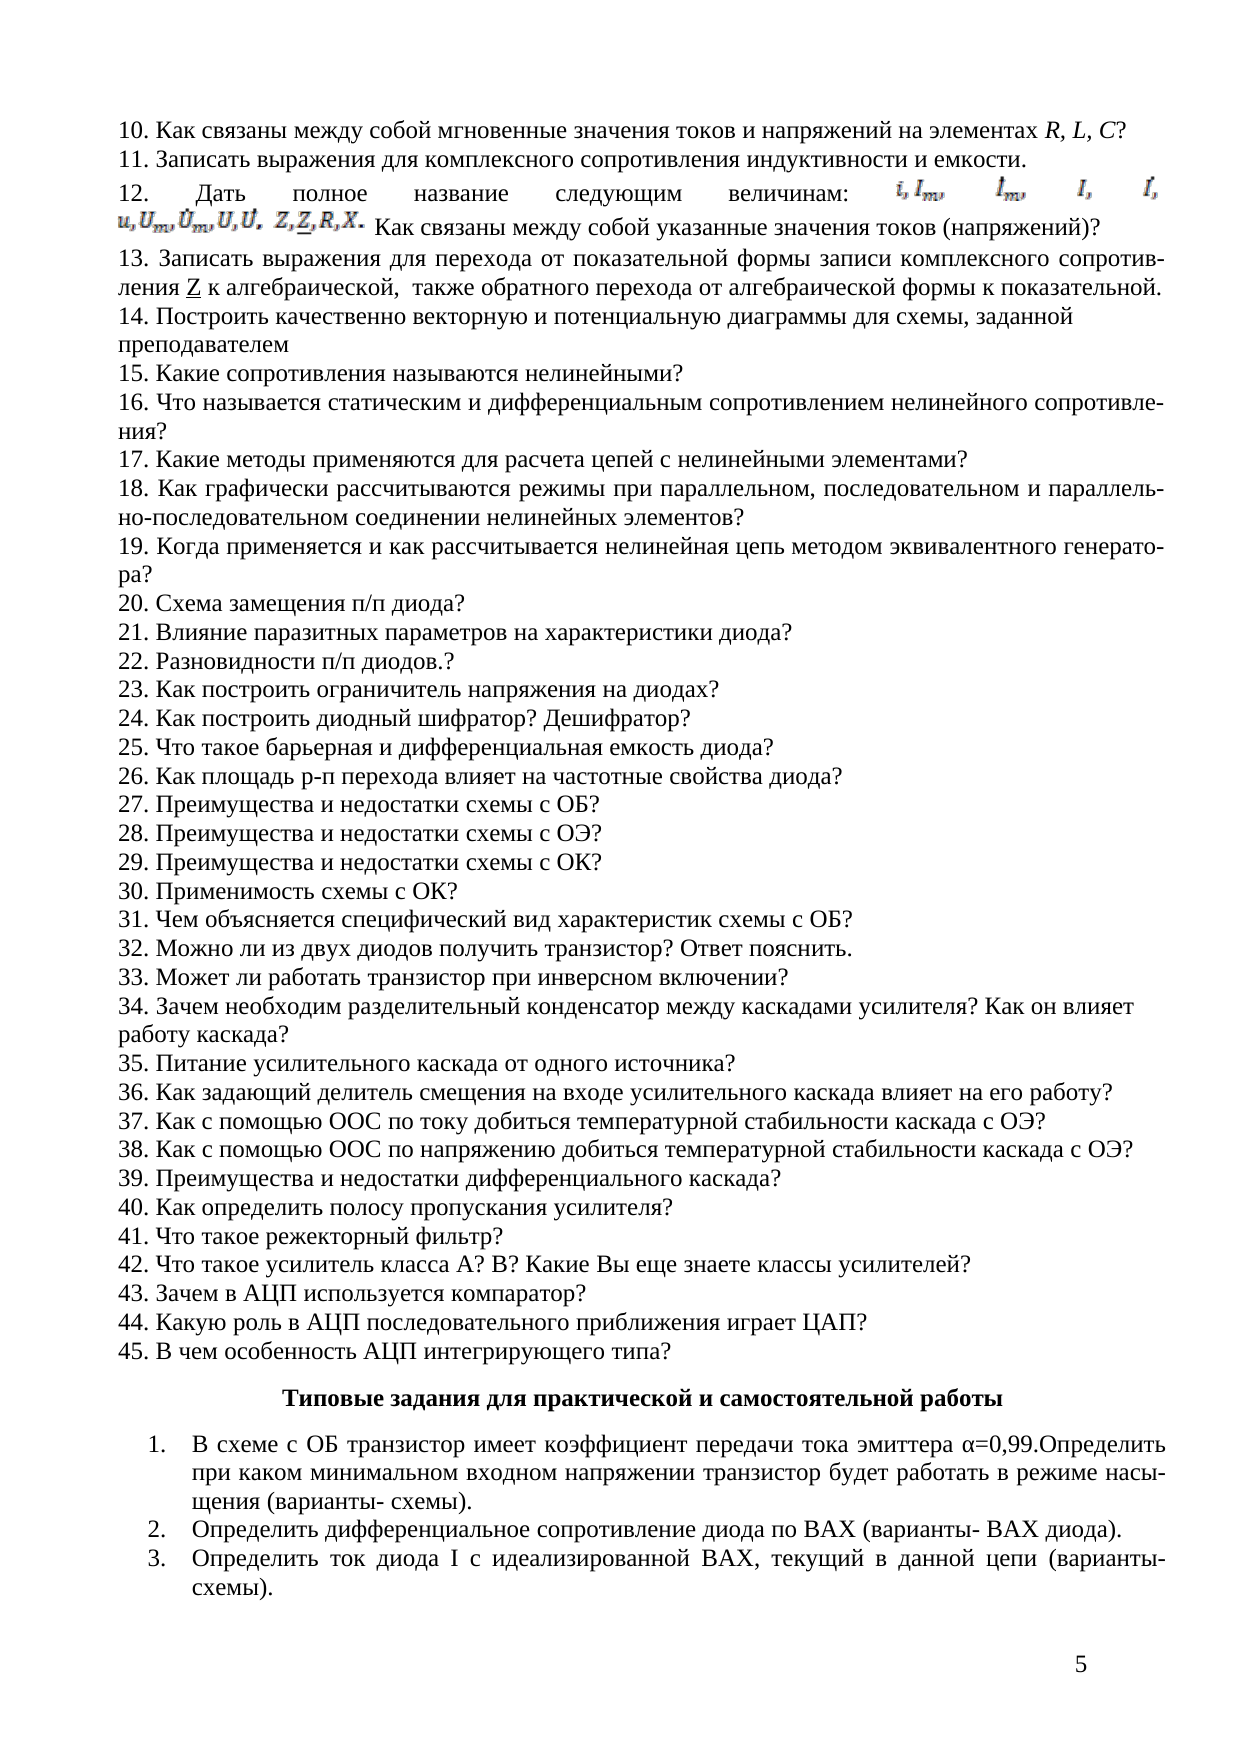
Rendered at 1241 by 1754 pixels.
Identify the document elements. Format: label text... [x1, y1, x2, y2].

list Дать полное название следующим величинам: [118, 173, 1184, 206]
list Чем объясняется специфический вид характеристик схемы с ОБ? [118, 904, 1184, 933]
list Построить качественно векторную и потенциальную диаграммы для схемы, заданной преподавателем [118, 301, 1074, 358]
list Зачем необходим разделительный конденсатор между каскадами усилителя? Как он влияет работу каскада? [118, 991, 1135, 1048]
list Можно ли из двух диодов получить транзистор? Ответ пояснить. [118, 933, 1184, 962]
list Что называется статическим и дифференциальным сопротивлением нелинейного сопротивле- ния? [118, 387, 1166, 444]
list Преимущества и недостатки схемы с ОЭ? [118, 818, 1184, 847]
picture [896, 172, 1167, 201]
list Когда применяется и как рассчитывается нелинейная цепь методом эквивалентного генерато- ра? [118, 531, 1167, 588]
list Определить ток диода I с идеализированной ВАХ, текущий в данной цепи (варианты- схемы). [147, 1543, 1167, 1601]
list В чем особенность АЦП интегрирующего типа? [118, 1336, 1184, 1364]
list Применимость схемы с ОК? [118, 876, 1184, 904]
list Как графически рассчитываются режимы при параллельном, последовательном и параллель- но-последовательном соединении нелинейных элементов? [118, 473, 1167, 531]
list Зачем в АЦП используется компаратор? [118, 1278, 1184, 1307]
list Питание усилительного каскада от одного источника? [118, 1048, 1184, 1077]
picture [117, 206, 368, 236]
list Преимущества и недостатки схемы с ОК? [118, 847, 1184, 876]
list Как построить ограничитель напряжения на диодах? [118, 674, 1184, 703]
list Определить дифференциальное сопротивление диода по ВАХ (варианты- ВАХ диода). [147, 1515, 1184, 1543]
list Что такое режекторный фильтр? [118, 1221, 1184, 1249]
text Как связаны между собой указанные значения токов (напряжений)? [118, 207, 1184, 243]
list Как площадь р-п перехода влияет на частотные свойства диода? [118, 761, 1184, 789]
list Как определить полосу пропускания усилителя? [118, 1192, 1184, 1221]
list Записать выражения для комплексного сопротивления индуктивности и емкости. [118, 144, 1184, 173]
list Что такое усилитель класса А? В? Какие Вы еще знаете классы усилителей? [118, 1249, 1184, 1278]
list Как с помощью ООС по напряжению добиться температурной стабильности каскада с ОЭ? [118, 1134, 1184, 1163]
list Влияние паразитных параметров на характеристики диода? [118, 617, 1184, 646]
list Как построить диодный шифратор? Дешифратор? [118, 703, 1184, 732]
subtitle Типовые задания для практической и самостоятельной работы [215, 1383, 1070, 1411]
list Разновидности п/п диодов.? [118, 646, 1184, 674]
list В схеме с ОБ транзистор имеет коэффициент передачи тока эмиттера α=0,99.Определить при каком минимальном входном напряжении транзистор будет работать в режиме насы- щения (варианты- схемы). [147, 1429, 1167, 1515]
list Может ли работать транзистор при инверсном включении? [118, 962, 1184, 991]
list Схема замещения п/п диода? [118, 588, 1184, 617]
list Какую роль в АЦП последовательного приближения играет ЦАП? [118, 1307, 1184, 1336]
list Что такое барьерная и дифференциальная емкость диода? [118, 732, 1184, 761]
list Какие методы применяются для расчета цепей с нелинейными элементами? [118, 444, 1184, 473]
list Преимущества и недостатки схемы с ОБ? [118, 789, 1184, 818]
list Преимущества и недостатки дифференциального каскада? [118, 1163, 1184, 1192]
list Какие сопротивления называются нелинейными? [118, 358, 1184, 387]
list Как связаны между собой мгновенные значения токов и напряжений на элементах R, L, C? [118, 115, 1184, 144]
list Как задающий делитель смещения на входе усилительного каскада влияет на его работу? [118, 1077, 1184, 1106]
list Как с помощью ООС по току добиться температурной стабильности каскада с ОЭ? [118, 1106, 1184, 1134]
list Записать выражения для перехода от показательной формы записи комплексного сопротив- ления Z к алгебраической, также обратного перехода от алгебраической формы к показательной. [118, 243, 1167, 301]
